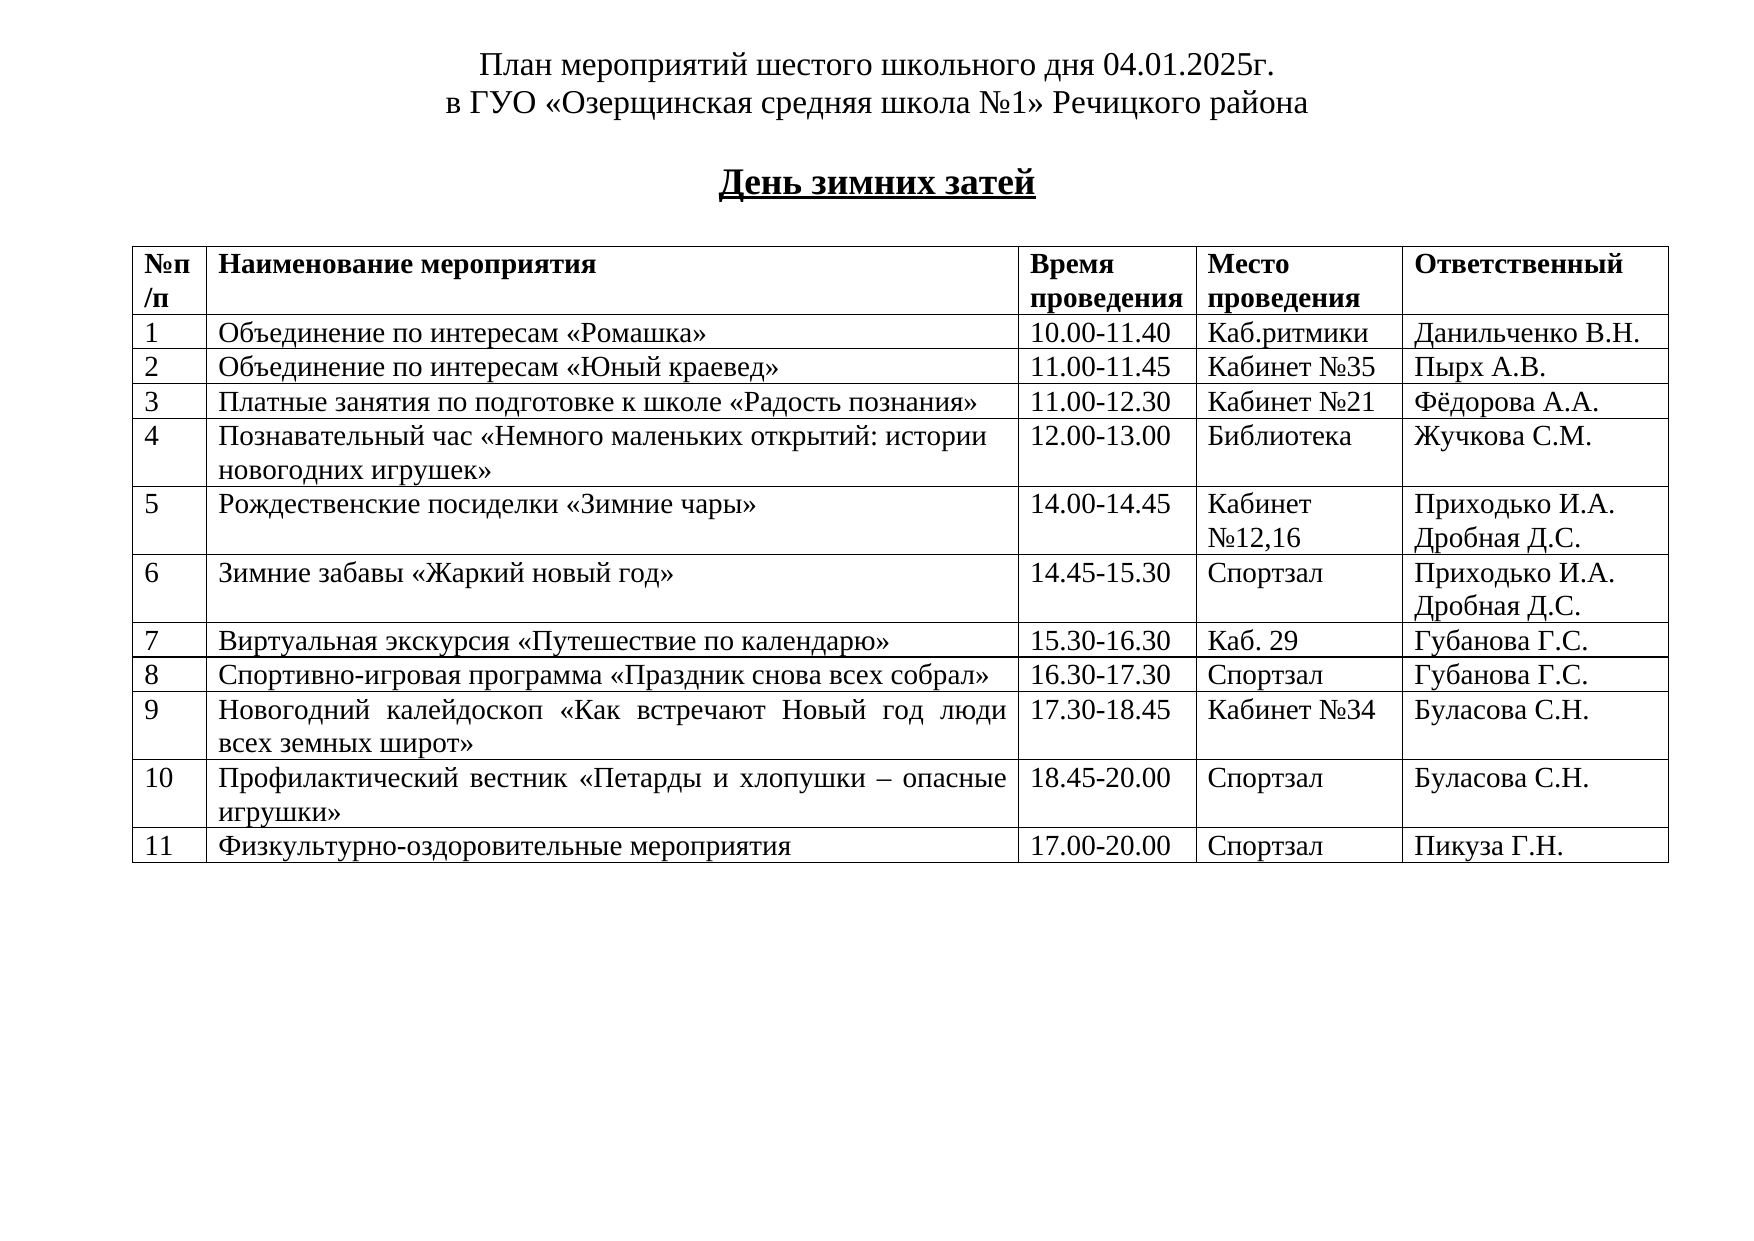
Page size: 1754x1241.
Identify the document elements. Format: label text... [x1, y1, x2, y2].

table_cell Кабинет №34 [1197, 692, 1402, 759]
table_cell 14.00-14.45 [1019, 487, 1196, 554]
table_cell Спортзал [1197, 828, 1402, 862]
table_header Время проведения [1019, 247, 1196, 314]
table_cell Кабинет №35 [1197, 349, 1402, 383]
table_cell Буласова С.Н. [1403, 692, 1668, 759]
table_header №п/п [133, 247, 206, 314]
table_cell Платные занятия по подготовке к школе «Радость познания» [207, 384, 1018, 417]
table_cell Каб. 29 [1197, 623, 1402, 656]
text День зимних затей [118, 159, 1636, 202]
table_cell Профилактический вестник «Петарды и хлопушки – опасные игрушки» [207, 760, 1018, 827]
text План мероприятий шестого школьного дня 04.01.2025г. [118, 44, 1636, 83]
table_cell 7 [133, 623, 206, 656]
table_cell 5 [133, 487, 206, 554]
table_cell Жучкова С.М. [1403, 419, 1668, 486]
table_cell Губанова Г.С. [1403, 658, 1668, 691]
table_cell Виртуальная экскурсия «Путешествие по календарю» [207, 623, 1018, 656]
table_cell 11 [133, 828, 206, 862]
table_cell Зимние забавы «Жаркий новый год» [207, 555, 1018, 622]
table_cell 14.45-15.30 [1019, 555, 1196, 622]
table_cell 6 [133, 555, 206, 622]
table_cell 1 [133, 315, 206, 348]
table_cell Библиотека [1197, 419, 1402, 486]
table_cell Спортзал [1197, 658, 1402, 691]
table_cell Губанова Г.С. [1403, 623, 1668, 656]
table_cell Физкультурно-оздоровительные мероприятия [207, 828, 1018, 862]
table_cell Фёдорова А.А. [1403, 384, 1668, 417]
table_cell Приходько И.А. Дробная Д.С. [1403, 555, 1668, 622]
table_cell Объединение по интересам «Ромашка» [207, 315, 1018, 348]
table_cell Спортзал [1197, 760, 1402, 827]
table_cell Познавательный час «Немного маленьких открытий: истории новогодних игрушек» [207, 419, 1018, 486]
table_cell Пикуза Г.Н. [1403, 828, 1668, 862]
table_cell 11.00-12.30 [1019, 384, 1196, 417]
table_cell Кабинет №12,16 [1197, 487, 1402, 554]
table_cell Спортивно-игровая программа «Праздник снова всех собрал» [207, 658, 1018, 691]
table_cell 4 [133, 419, 206, 486]
table_cell 10.00-11.40 [1019, 315, 1196, 348]
table_header Ответственный [1403, 247, 1668, 314]
table_cell Пырх А.В. [1403, 349, 1668, 383]
text в ГУО «Озерщинская средняя школа №1» Речицкого района [118, 83, 1636, 121]
table_cell Кабинет №21 [1197, 384, 1402, 417]
table_cell 3 [133, 384, 206, 417]
table_cell Данильченко В.Н. [1403, 315, 1668, 348]
table_header Наименование мероприятия [207, 247, 1018, 314]
table_cell Каб.ритмики [1197, 315, 1402, 348]
table_cell Буласова С.Н. [1403, 760, 1668, 827]
table_cell 12.00-13.00 [1019, 419, 1196, 486]
table_header Место проведения [1197, 247, 1402, 314]
table_cell 16.30-17.30 [1019, 658, 1196, 691]
table_cell 17.30-18.45 [1019, 692, 1196, 759]
table_cell Объединение по интересам «Юный краевед» [207, 349, 1018, 383]
table_cell 9 [133, 692, 206, 759]
table_cell 8 [133, 658, 206, 691]
table_cell 11.00-11.45 [1019, 349, 1196, 383]
table_cell Приходько И.А. Дробная Д.С. [1403, 487, 1668, 554]
table_cell 2 [133, 349, 206, 383]
table_cell Рождественские посиделки «Зимние чары» [207, 487, 1018, 554]
table_cell Новогодний калейдоскоп «Как встречают Новый год люди всех земных широт» [207, 692, 1018, 759]
table_cell 10 [133, 760, 206, 827]
table_cell 17.00-20.00 [1019, 828, 1196, 862]
table_cell 18.45-20.00 [1019, 760, 1196, 827]
table_cell 15.30-16.30 [1019, 623, 1196, 656]
table_cell Спортзал [1197, 555, 1402, 622]
